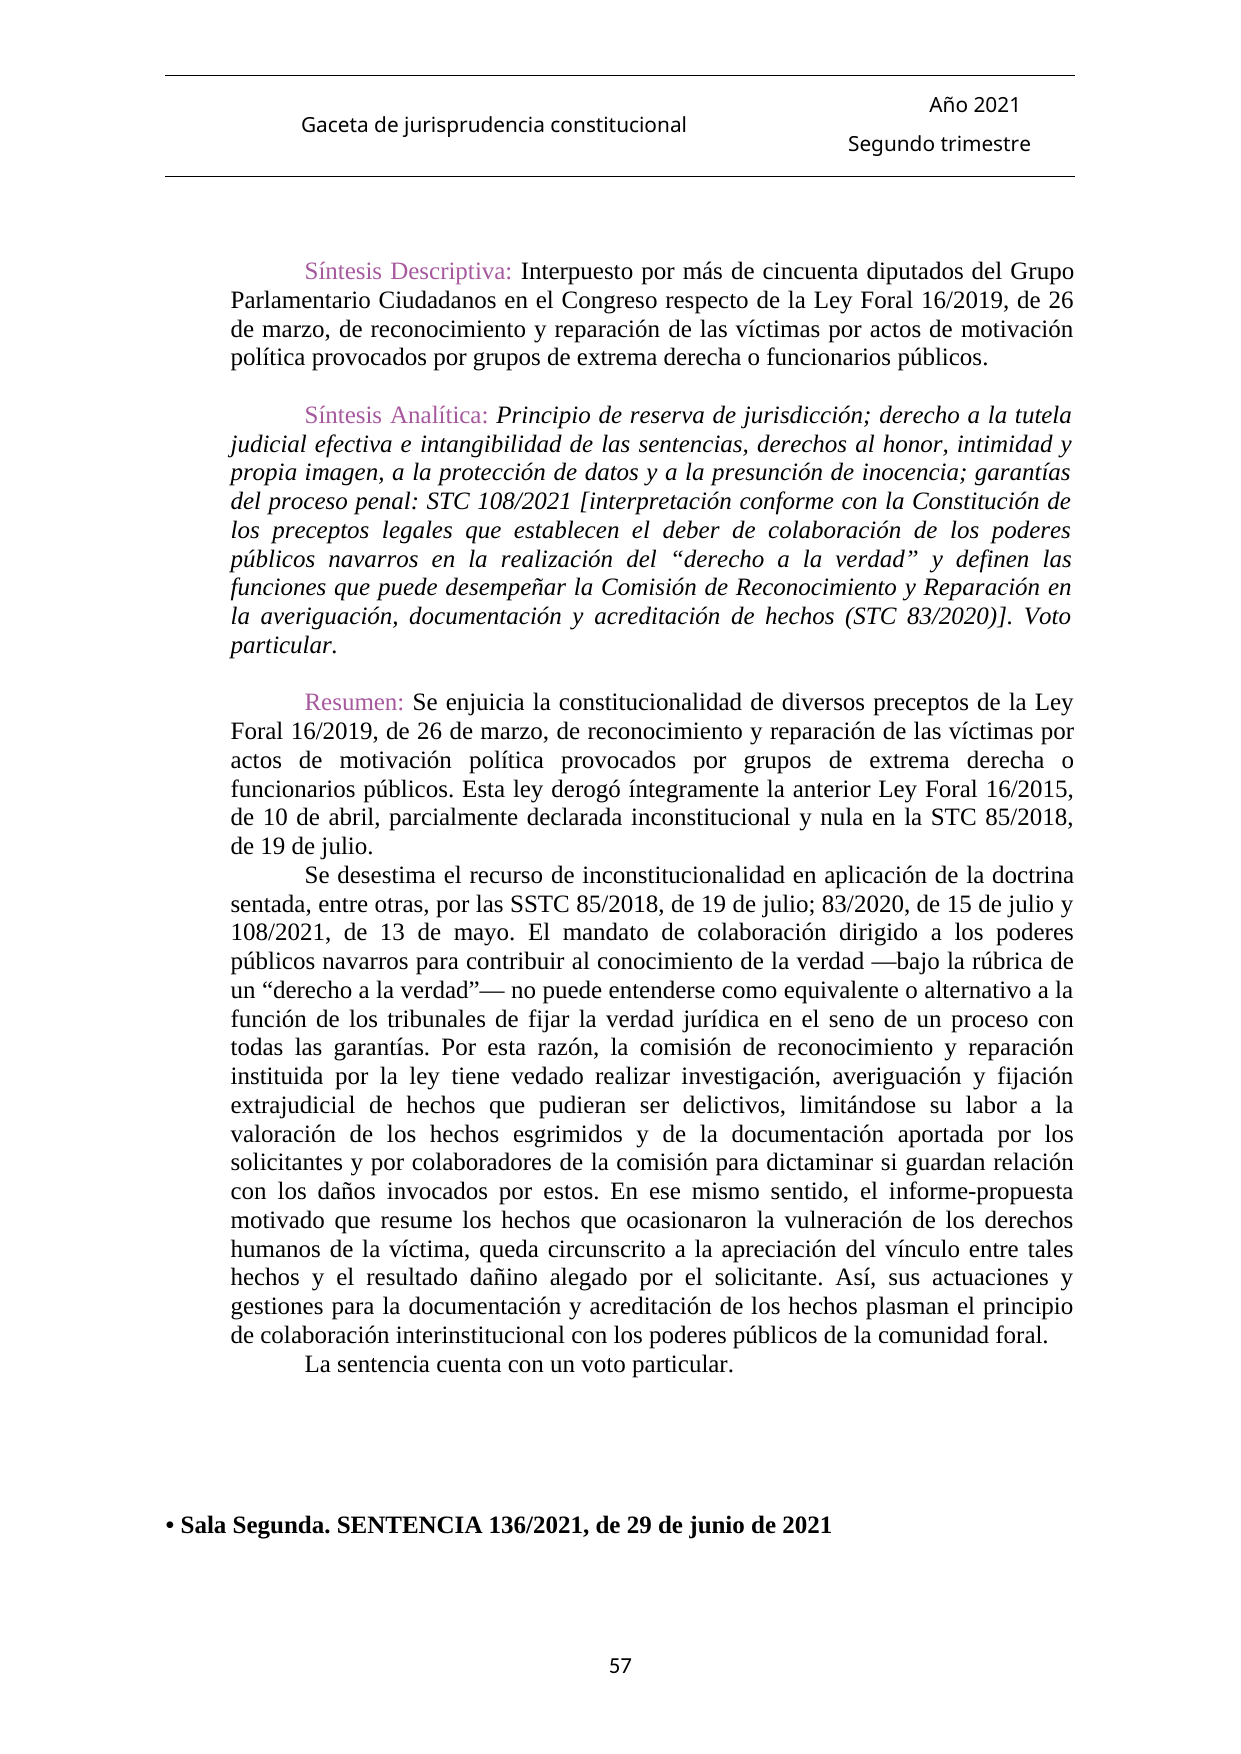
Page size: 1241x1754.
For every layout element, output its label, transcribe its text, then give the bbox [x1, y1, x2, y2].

text Síntesis Analítica: Principio de reserva de jurisdicción; derecho a la tutela judicial efectiva e intangibilidad de las sentencias, derechos al honor, intimidad y propia imagen, a la protección de datos y a la presunción de inocencia; garantías del proceso penal: STC 108/2021 [interpretación conforme con la Constitución de los preceptos legales que establecen el deber de colaboración de los poderes públicos navarros en la realización del “derecho a la verdad” y definen las funciones que puede desempeñar la Comisión de Reconocimiento y Reparación en la averiguación, documentación y acreditación de hechos (STC 83/2020)]. Voto particular. [230, 400, 1075, 659]
text La sentencia cuenta con un voto particular. [230, 1349, 1075, 1377]
text Resumen: Se enjuicia la constitucionalidad de diversos preceptos de la Ley Foral 16/2019, de 26 de marzo, de reconocimiento y reparación de las víctimas por actos de motivación política provocados por grupos de extrema derecha o funcionarios públicos. Esta ley derogó íntegramente la anterior Ley Foral 16/2015, de 10 de abril, parcialmente declarada inconstitucional y nula en la STC 85/2018, de 19 de julio. [230, 687, 1075, 860]
text • Sala Segunda. SENTENCIA 136/2021, de 29 de junio de 2021 [165, 1510, 1075, 1539]
text Se desestima el recurso de inconstitucionalidad en aplicación de la doctrina sentada, entre otras, por las SSTC 85/2018, de 19 de julio; 83/2020, de 15 de julio y 108/2021, de 13 de mayo. El mandato de colaboración dirigido a los poderes públicos navarros para contribuir al conocimiento de la verdad —bajo la rúbrica de un “derecho a la verdad”— no puede entenderse como equivalente o alternativo a la función de los tribunales de fijar la verdad jurídica en el seno de un proceso con todas las garantías. Por esta razón, la comisión de reconocimiento y reparación instituida por la ley tiene vedado realizar investigación, averiguación y fijación extrajudicial de hechos que pudieran ser delictivos, limitándose su labor a la valoración de los hechos esgrimidos y de la documentación aportada por los solicitantes y por colaboradores de la comisión para dictaminar si guardan relación con los daños invocados por estos. En ese mismo sentido, el informe-propuesta motivado que resume los hechos que ocasionaron la vulneración de los derechos humanos de la víctima, queda circunscrito a la apreciación del vínculo entre tales hechos y el resultado dañino alegado por el solicitante. Así, sus actuaciones y gestiones para la documentación y acreditación de los hechos plasman el principio de colaboración interinstitucional con los poderes públicos de la comunidad foral. [230, 860, 1075, 1349]
text Síntesis Descriptiva: Interpuesto por más de cincuenta diputados del Grupo Parlamentario Ciudadanos en el Congreso respecto de la Ley Foral 16/2019, de 26 de marzo, de reconocimiento y reparación de las víctimas por actos de motivación política provocados por grupos de extrema derecha o funcionarios públicos. [230, 256, 1075, 371]
